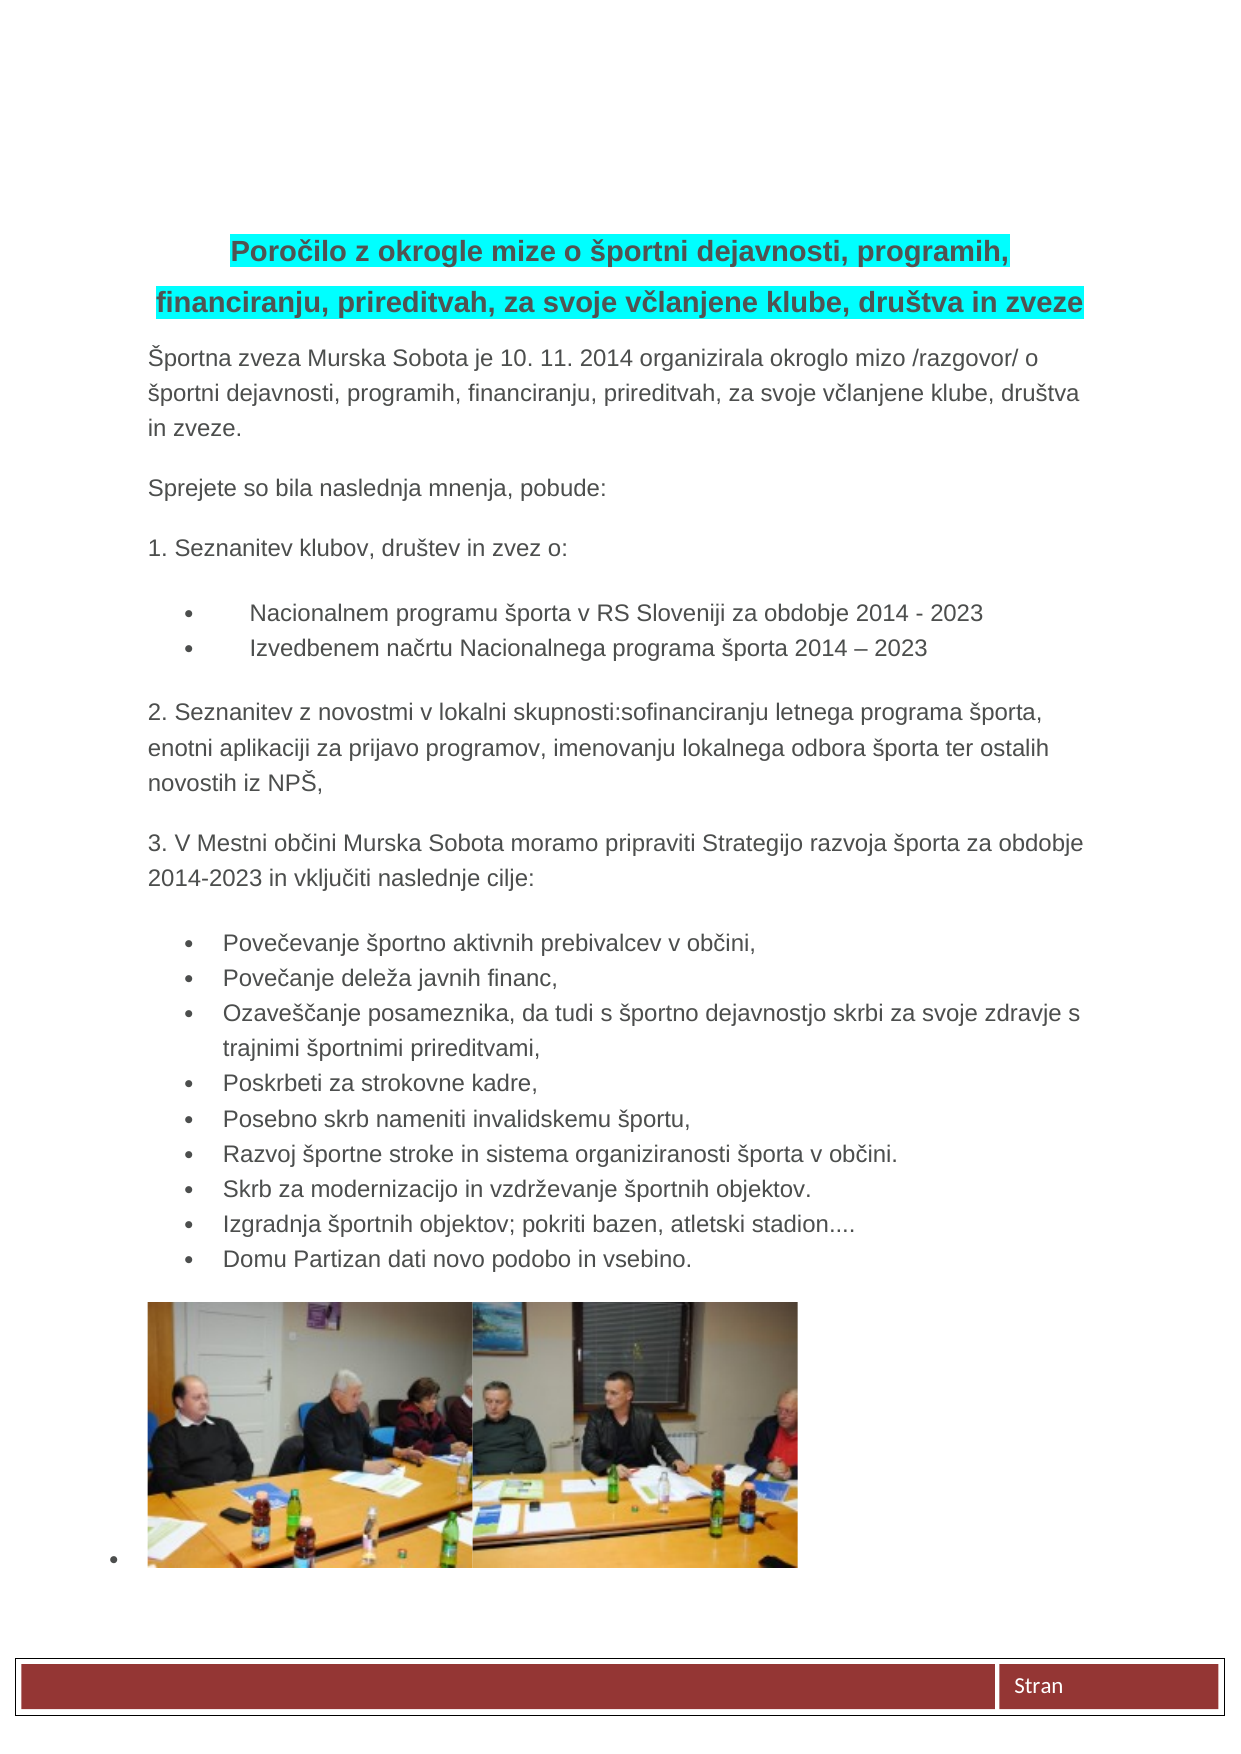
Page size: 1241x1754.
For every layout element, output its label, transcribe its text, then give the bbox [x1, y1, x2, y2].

list Domu Partizan dati novo podobo in vsebino. [185, 1238, 1093, 1273]
text 3. V Mestni občini Murska Sobota moramo pripraviti Strategijo razvoja športa za obdobje 2014-2023 in vključiti naslednje cilje: [148, 821, 1093, 892]
text Sprejete so bila naslednja mnenja, pobude: [148, 466, 1093, 502]
list Izgradnja športnih objektov; pokriti bazen, atletski stadion.... [185, 1202, 1093, 1238]
list Povečanje deleža javnih financ, [185, 956, 1093, 991]
list Skrb za modernizacijo in vzdrževanje športnih objektov. [185, 1167, 1093, 1202]
list Nacionalnem programu športa v RS Sloveniji za obdobje 2014 - 2023 [185, 591, 1093, 626]
list Posebno skrb nameniti invalidskemu športu, [185, 1097, 1093, 1132]
text Športna zveza Murska Sobota je 10. 11. 2014 organizirala okroglo mizo /razgovor/ o športni dejavnosti, programih, financiranju, prireditvah, za svoje včlanjene klube, društva in zveze. [148, 336, 1093, 441]
subtitle Poročilo z okrogle mize o športni dejavnosti, programih, financiranju, prireditvah, za svoje včlanjene klube, društva in zveze [148, 216, 1093, 319]
text 2. Seznanitev z novostmi v lokalni skupnosti:sofinanciranju letnega programa športa, enotni aplikaciji za prijavo programov, imenovanju lokalnega odbora športa ter ostalih novostih iz NPŠ, [148, 691, 1093, 796]
picture [147, 1302, 798, 1568]
list Povečevanje športno aktivnih prebivalcev v občini, [185, 921, 1093, 956]
text 1. Seznanitev klubov, društev in zvez o: [148, 527, 1093, 562]
list Poskrbeti za strokovne kadre, [185, 1062, 1093, 1097]
list Razvoj športne stroke in sistema organiziranosti športa v občini. [185, 1132, 1093, 1167]
list Izvedbenem načrtu Nacionalnega programa športa 2014 – 2023 [185, 626, 1093, 661]
list Ozaveščanje posameznika, da tudi s športno dejavnostjo skrbi za svoje zdravje s trajnimi športnimi prireditvami, [185, 991, 1093, 1062]
